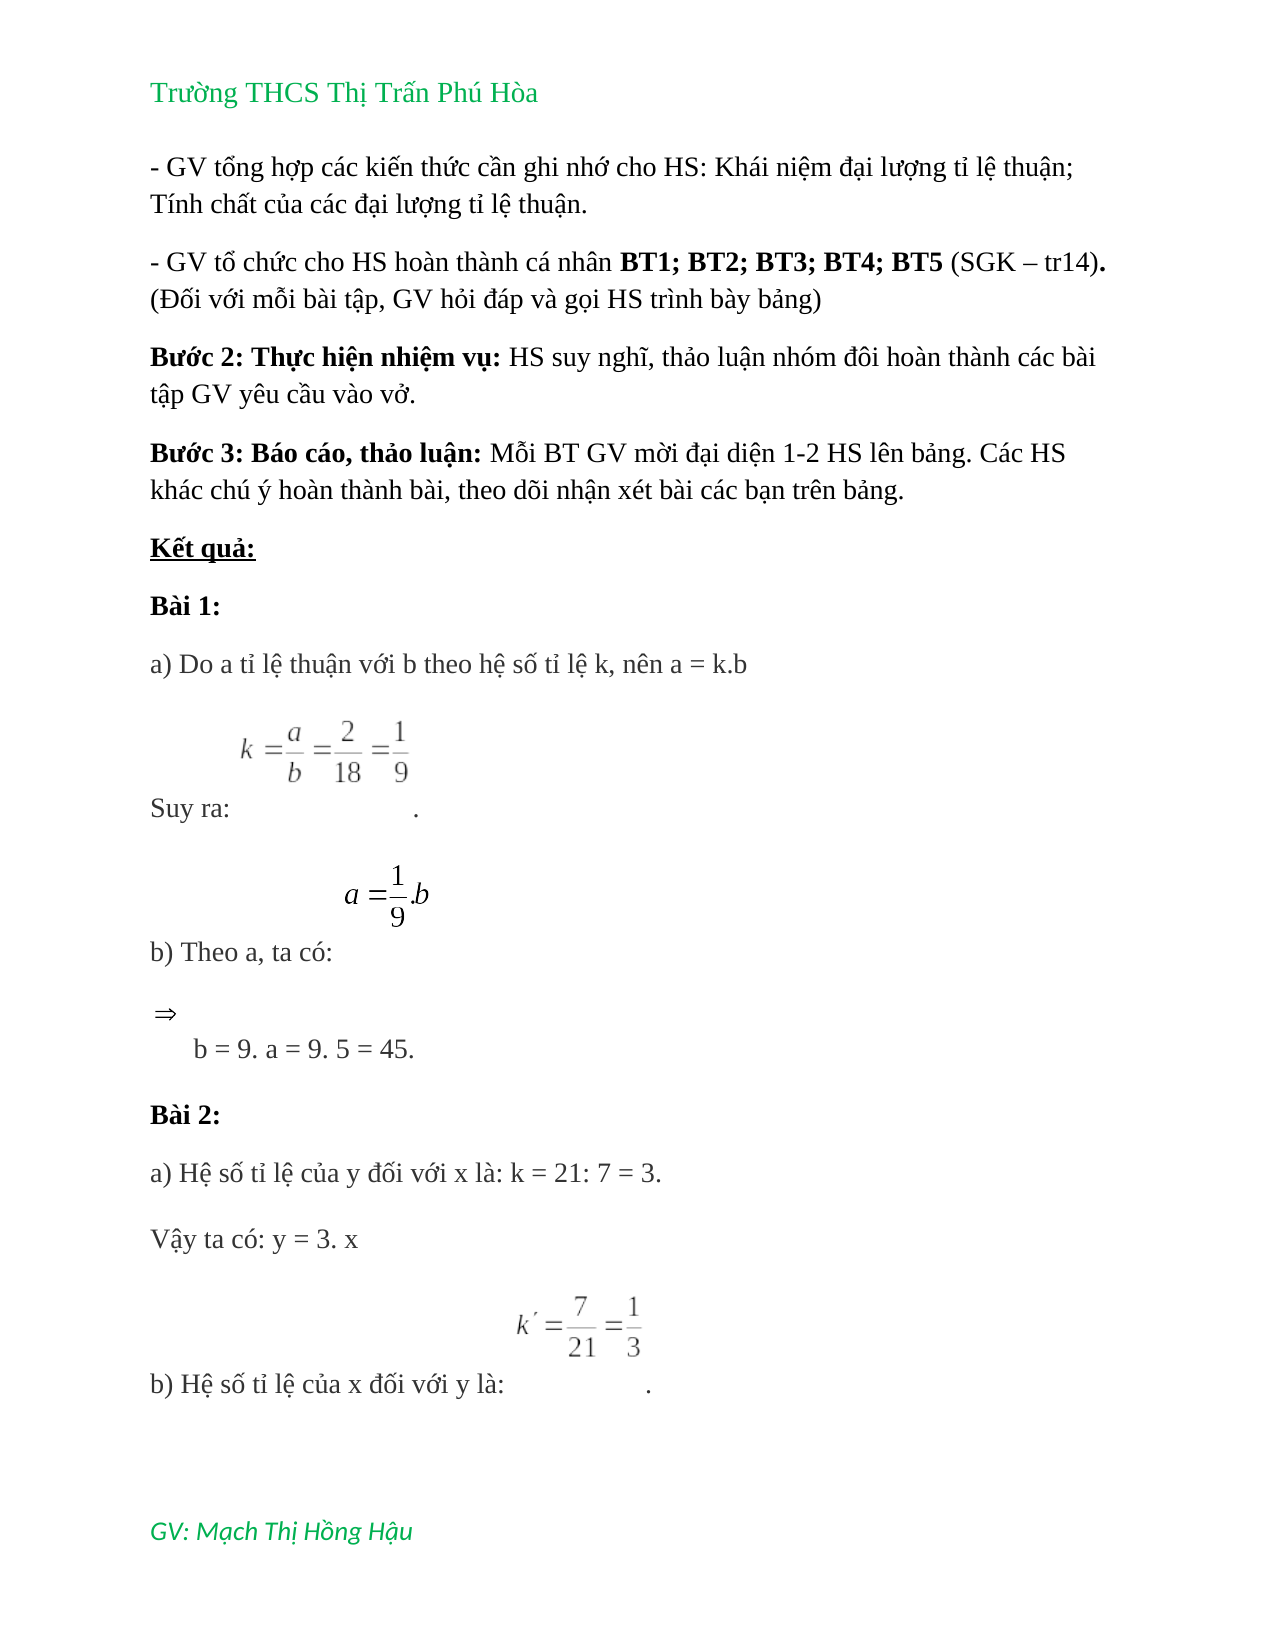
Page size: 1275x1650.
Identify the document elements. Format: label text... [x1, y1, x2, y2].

text Kết quả: [150, 531, 1125, 563]
text b = 9. a = 9. 5 = 45. [150, 1002, 1125, 1064]
text Vậy ta có: y = 3. x [150, 1223, 1125, 1255]
text Bước 2: Thực hiện nhiệm vụ: HS suy nghĩ, thảo luận nhóm đôi hoàn thành các bài tập GV yêu cầu vào vở. [150, 340, 1125, 410]
text a) Do a tỉ lệ thuận với b theo hệ số tỉ lệ k, nên a = k.b [150, 647, 1125, 679]
text Bài 2: [150, 1098, 1125, 1131]
text b) Theo a, ta có: [150, 857, 1125, 968]
text - GV tổng hợp các kiến thức cần ghi nhớ cho HS: Khái niệm đại lượng tỉ lệ thuận; Tính chất của các đại lượng tỉ lệ thuận. [150, 150, 1125, 219]
text Bước 3: Báo cáo, thảo luận: Mỗi BT GV mời đại diện 1-2 HS lên bảng. Các HS khác chú ý hoàn thành bài, theo dõi nhận xét bài các bạn trên bảng. [150, 436, 1125, 505]
text - GV tổ chức cho HS hoàn thành cá nhân BT1; BT2; BT3; BT4; BT5 (SGK – tr14). (Đối với mỗi bài tập, GV hỏi đáp và gọi HS trình bày bảng) [150, 245, 1125, 315]
text Suy ra: . [150, 713, 1125, 823]
text Bài 1: [150, 589, 1125, 621]
text b) Hệ số tỉ lệ của x đối với y là: . [150, 1289, 1125, 1399]
text a) Hệ số tỉ lệ của y đối với x là: k = 21: 7 = 3. [150, 1156, 1125, 1189]
